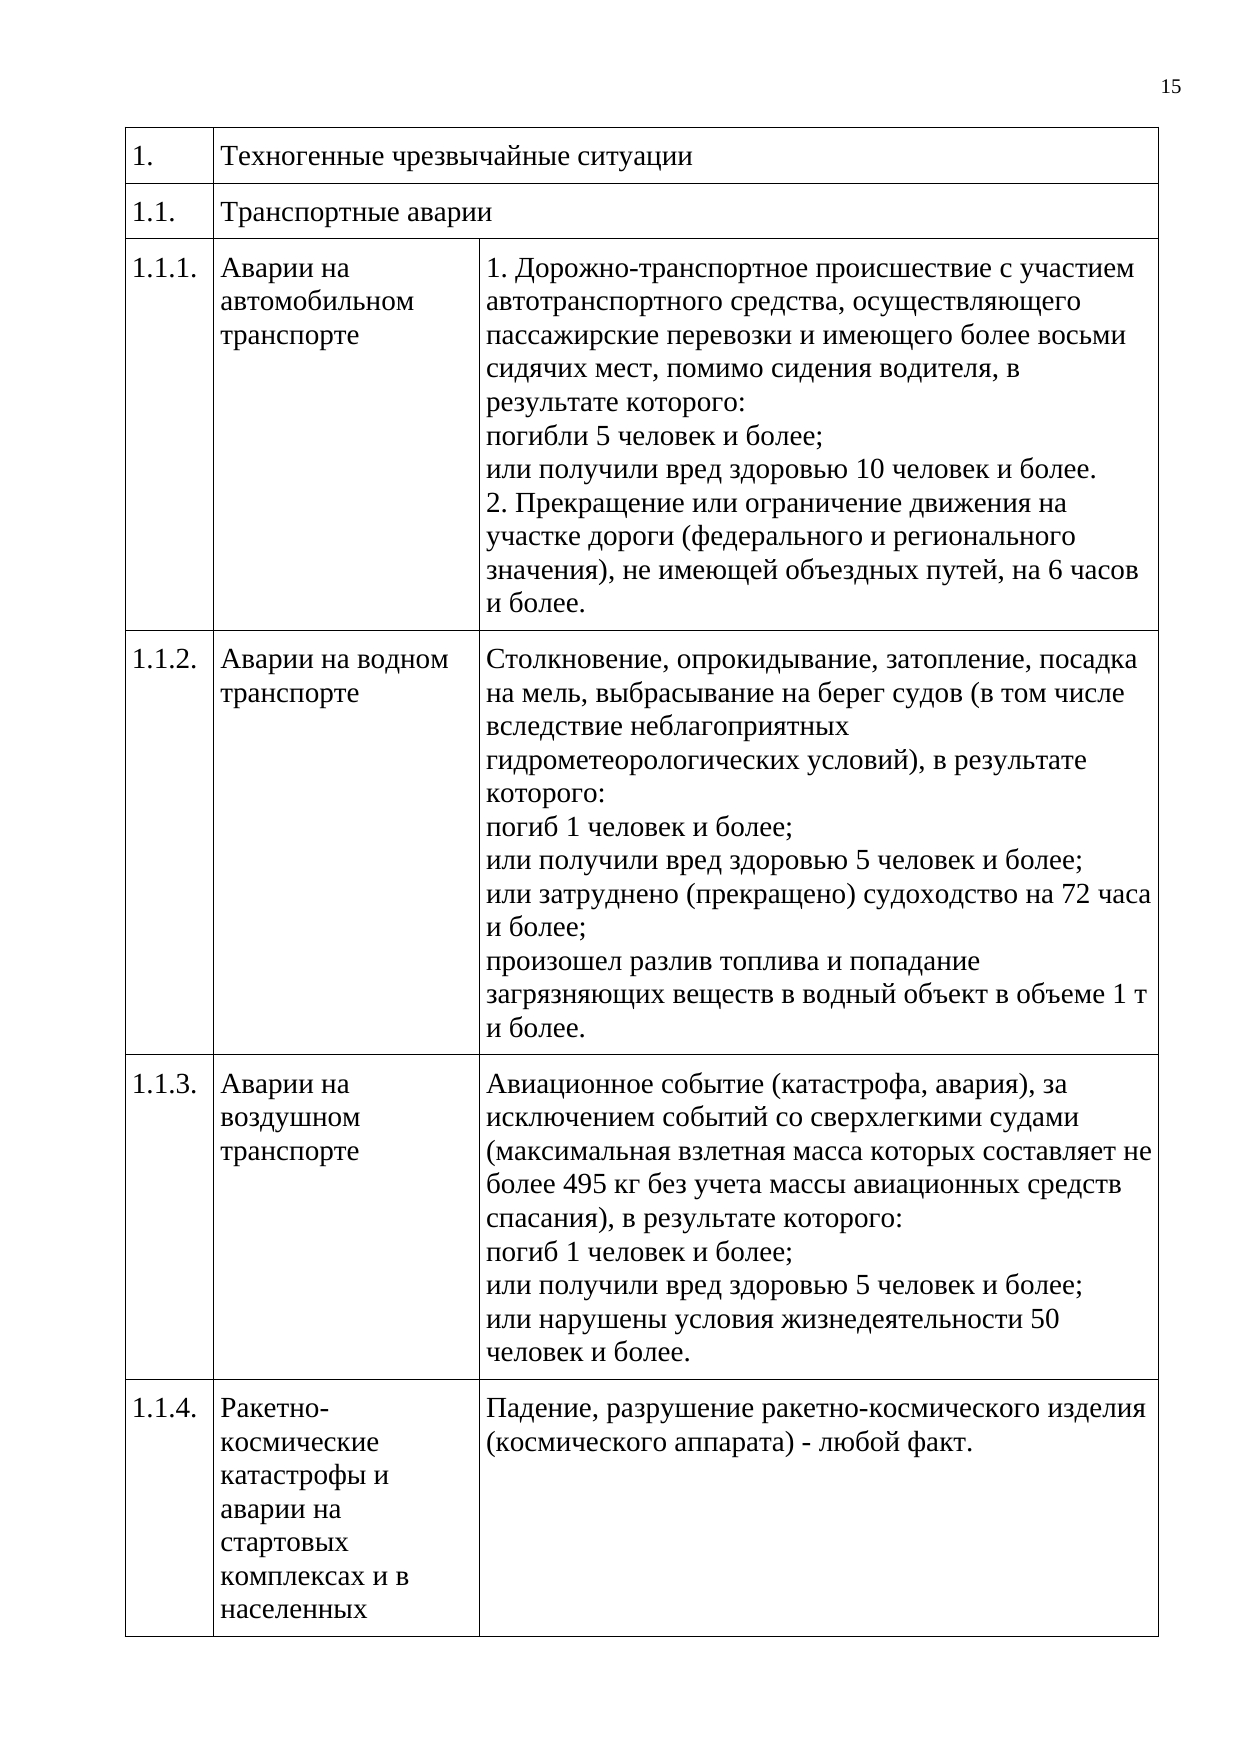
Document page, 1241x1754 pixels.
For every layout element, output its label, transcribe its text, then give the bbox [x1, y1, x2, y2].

table_cell 1.1.1. [126, 239, 213, 629]
table_cell 1.1.3. [126, 1055, 213, 1378]
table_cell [214, 1380, 479, 1636]
table_cell 1.1.4. [126, 1380, 213, 1636]
table_cell 1. Дорожно-транспортное происшествие с участием автотранспортного средства, осуществляющего пассажирские перевозки и имеющего более восьми сидячих мест, помимо сидения водителя, в результате которого: погибли 5 человек и более; или получили вред здоровью 10 человек и более. 2. Прекращение или ограничение движения на участке дороги (федерального и регионального значения), не имеющей объездных путей, на 6 часов и более. [480, 239, 1158, 629]
table_cell Авиационное событие (катастрофа, авария), за исключением событий со сверхлегкими судами (максимальная взлетная масса которых составляет не более 495 кг без учета массы авиационных средств спасания), в результате которого: погиб 1 человек и более; или получили вред здоровью 5 человек и более; или нарушены условия жизнедеятельности 50 человек и более. [480, 1055, 1158, 1378]
table_cell Аварии на водном транспорте [214, 631, 479, 1054]
table_cell 1.1. [126, 184, 213, 238]
table_cell Техногенные чрезвычайные ситуации [214, 128, 1158, 182]
table_cell 1. [126, 128, 213, 182]
table_cell Аварии на автомобильном транспорте [214, 239, 479, 629]
table_cell Аварии на воздушном транспорте [214, 1055, 479, 1378]
table_cell Транспортные аварии [214, 184, 1158, 238]
table_cell 1.1.2. [126, 631, 213, 1054]
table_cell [480, 1380, 1158, 1636]
table_cell Столкновение, опрокидывание, затопление, посадка на мель, выбрасывание на берег судов (в том числе вследствие неблагоприятных гидрометеорологических условий), в результате которого: погиб 1 человек и более; или получили вред здоровью 5 человек и более; или затруднено (прекращено) судоходство на 72 часа и более; произошел разлив топлива и попадание загрязняющих веществ в водный объект в объеме 1 т и более. [480, 631, 1158, 1054]
